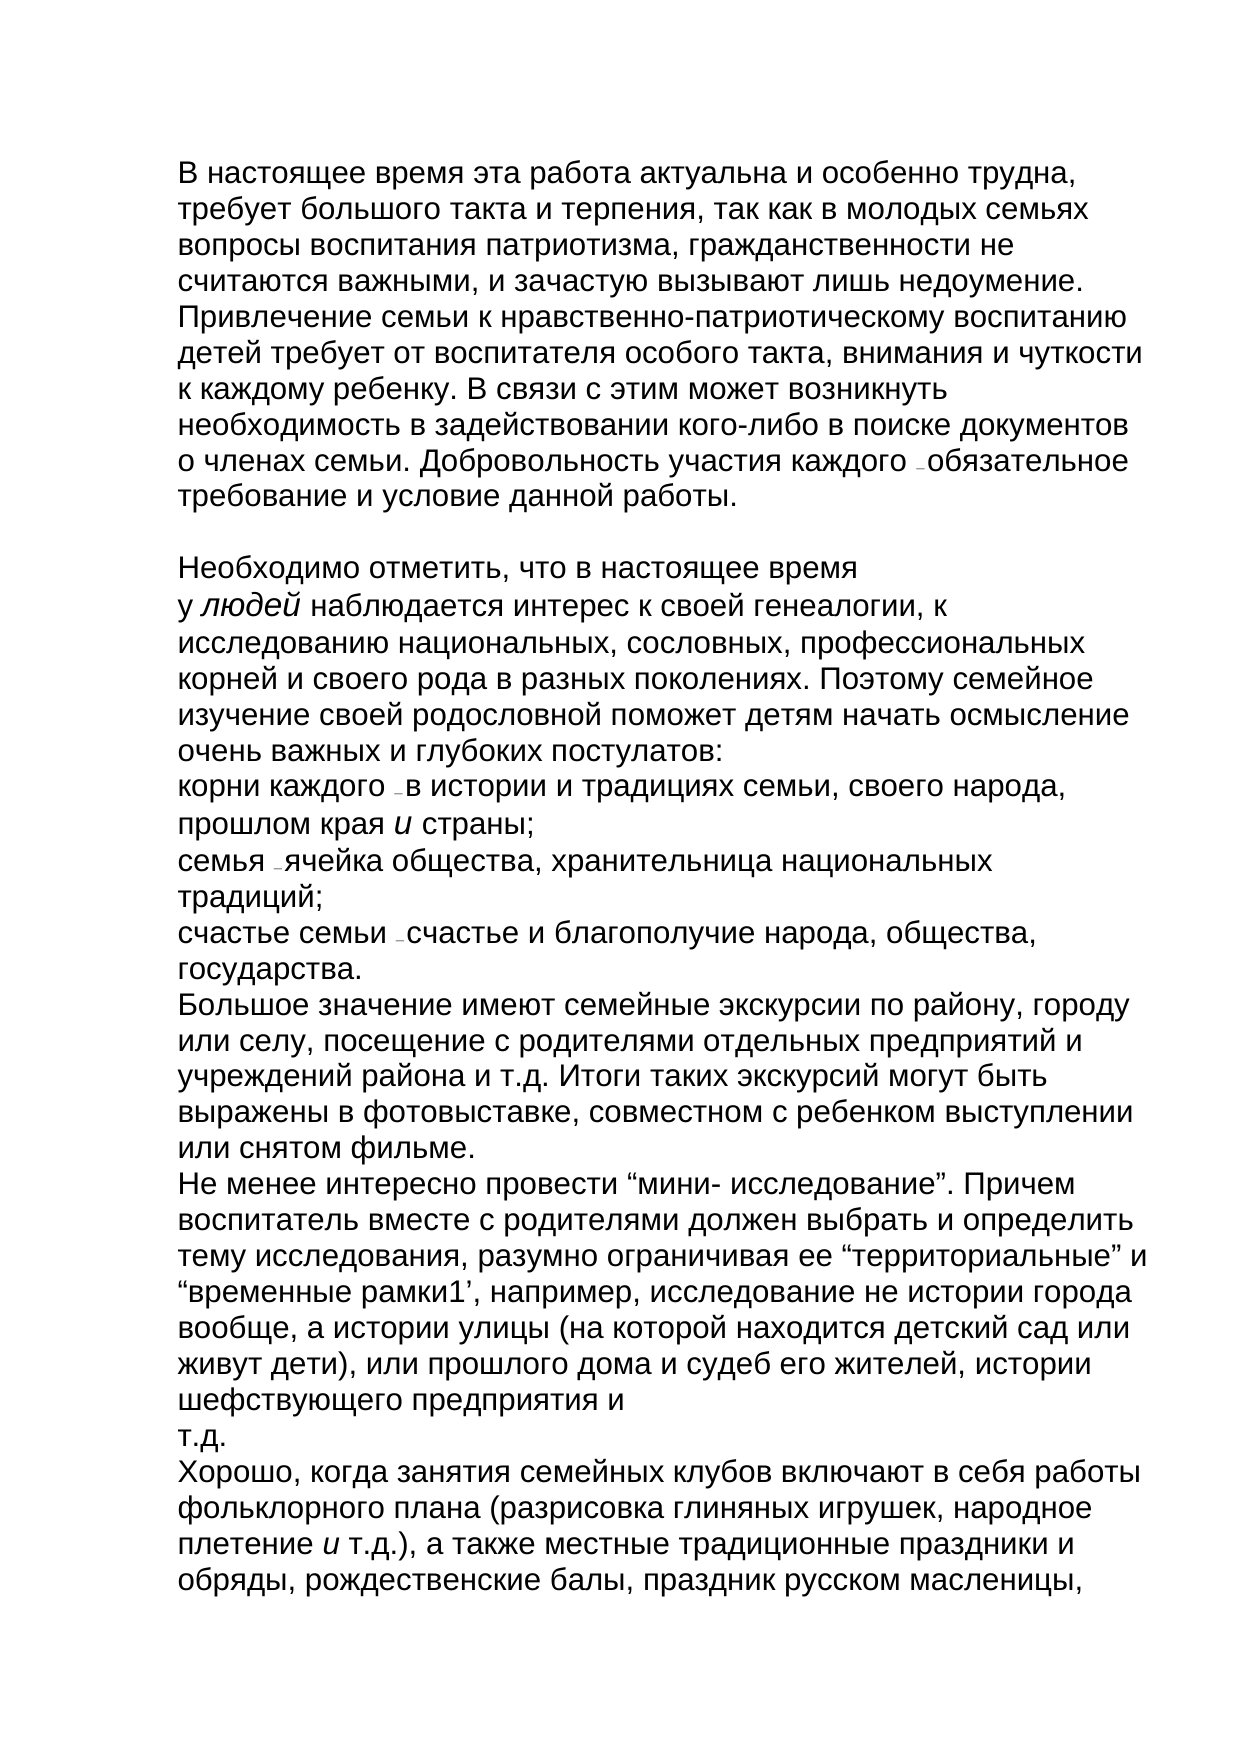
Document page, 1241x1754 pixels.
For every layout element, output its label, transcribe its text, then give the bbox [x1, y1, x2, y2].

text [177, 1453, 1152, 1597]
text В настоящее время эта работа актуальна и особенно трудна, требует большого такта и терпения, так как в молодых семьях вопросы воспитания патриотизма, гражданственности не считаются важными, и зачастую вызывают лишь недоумение. [177, 118, 1152, 298]
text Необходимо отметить, что в настоящее время у людей наблюдается интерес к своей генеалогии, к исследованию национальных, сословных, профессиональных корней и своего рода в разных поколениях. Поэтому семейное изучение своей родословной поможет детям начать осмысление очень важных и глубоких постулатов: корни каждого — в истории и традициях семьи, своего народа, прошлом края и страны; семья — ячейка общества, хранительница национальных традиций; счастье семьи — счастье и благополучие народа, общества, государства. Большое значение имеют семейные экскурсии по району, городу или селу, посещение с родителями отдельных предприятий и учреждений района и т.д. Итоги таких экскурсий могут быть выражены в фотовыставке, совместном с ребенком выступлении или снятом фильме. [177, 513, 1152, 1165]
text Привлечение семьи к нравственно-патриотическому воспитанию детей требует от воспитателя особого такта, внимания и чуткости к каждому ребенку. В связи с этим может возникнуть необходимость в задействовании кого-либо в поиске документов о членах семьи. Добровольность участия каждого — обязательное требование и условие данной работы. [177, 298, 1152, 513]
text Не менее интересно провести “мини- исследование”. Причем воспитатель вместе с родителями должен выбрать и определить тему исследования, разумно ограничивая ее “территориальные” и “временные рамки1’, например, исследование не истории города вообще, а истории улицы (на которой находится детский сад или живут дети), или прошлого дома и судеб его жителей, истории шефствующего предприятия и т.д. [177, 1165, 1152, 1453]
